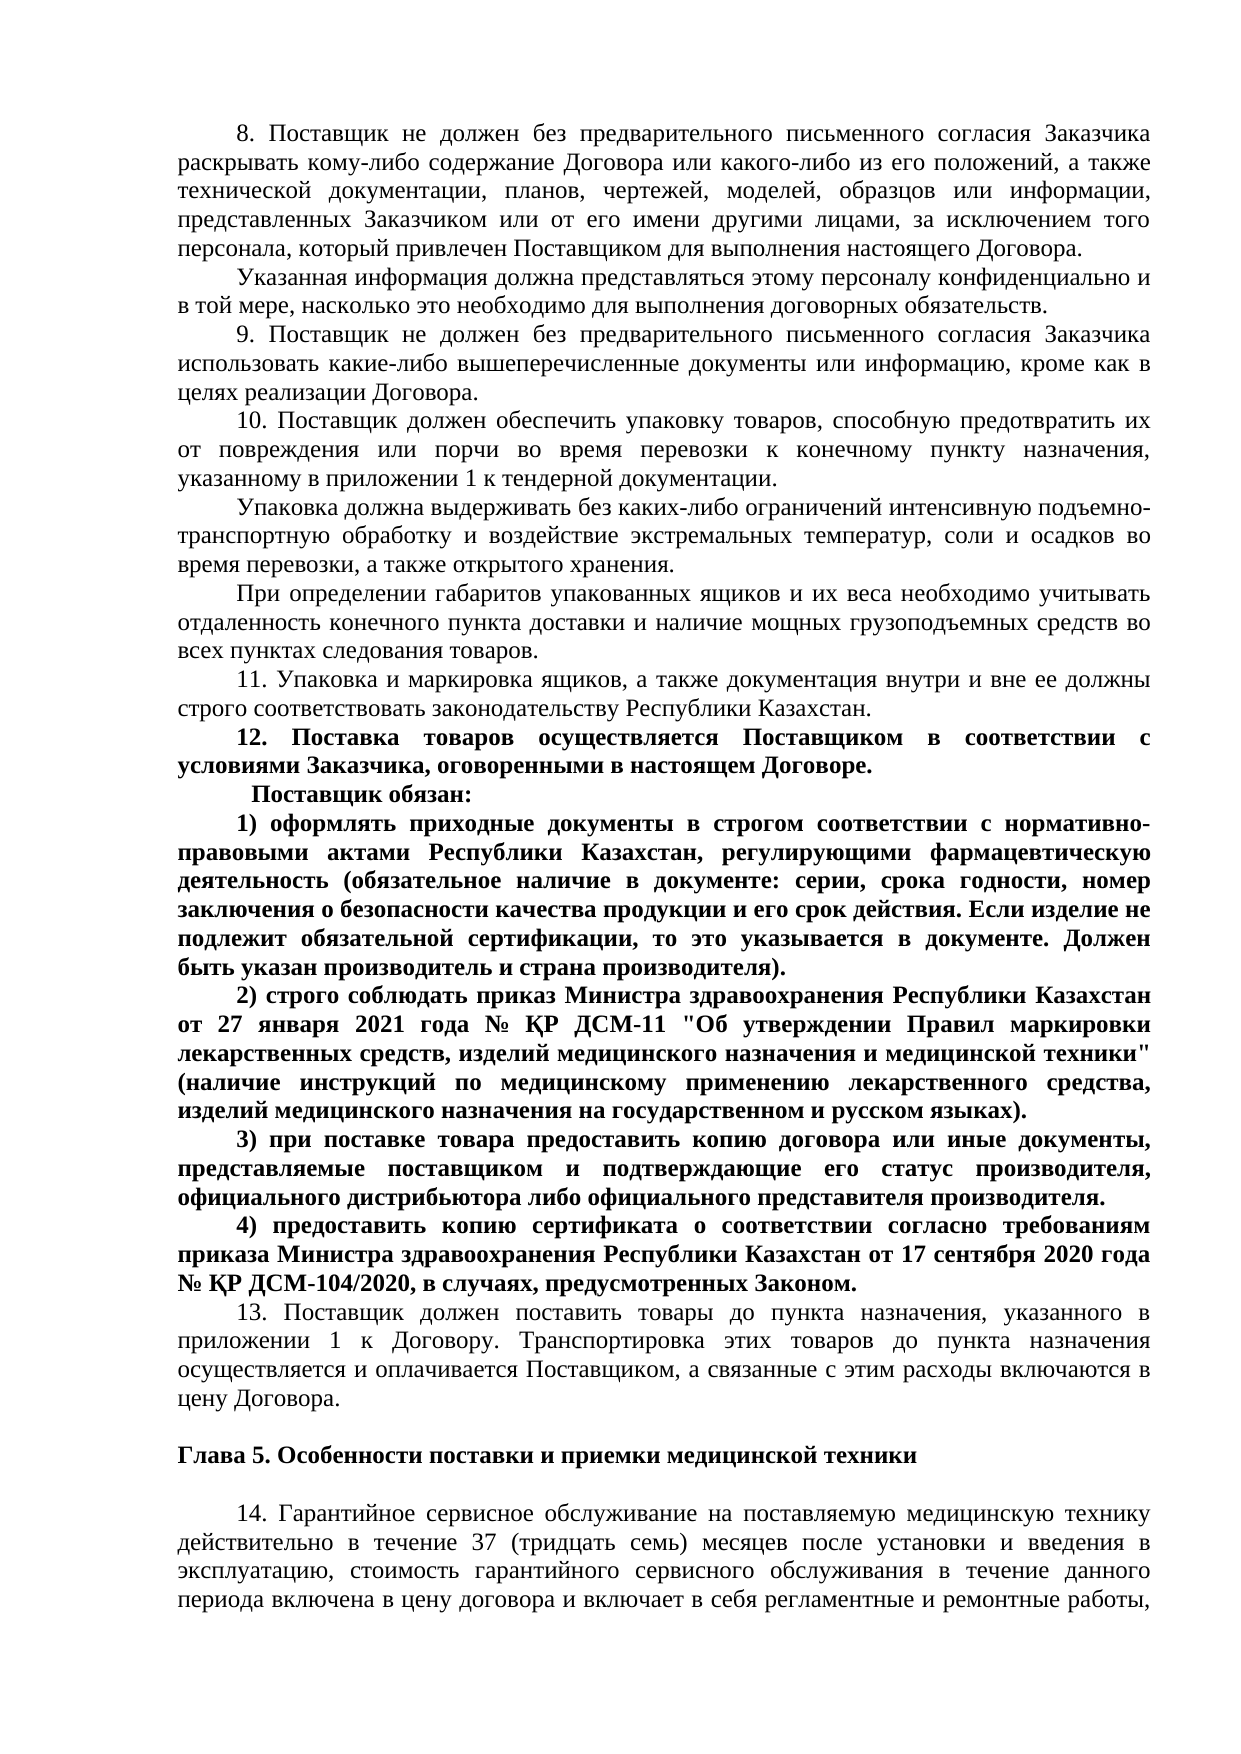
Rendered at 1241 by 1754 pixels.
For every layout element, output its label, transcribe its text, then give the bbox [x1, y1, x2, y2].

text 12. Поставка товаров осуществляется Поставщиком в соответствии с условиями Заказчика, оговоренными в настоящем Договоре. [177, 722, 1152, 779]
text 9. Поставщик не должен без предварительного письменного согласия Заказчика использовать какие-либо вышеперечисленные документы или информацию, кроме как в целях реализации Договора. [177, 319, 1152, 406]
text Поставщик обязан: [177, 779, 1152, 808]
text 8. Поставщик не должен без предварительного письменного согласия Заказчика раскрывать кому-либо содержание Договора или какого-либо из его положений, а также технической документации, планов, чертежей, моделей, образцов или информации, представленных Заказчиком или от его имени другими лицами, за исключением того персонала, который привлечен Поставщиком для выполнения настоящего Договора. [177, 118, 1152, 262]
text Глава 5. Особенности поставки и приемки медицинской техники [177, 1441, 1152, 1469]
text Упаковка должна выдерживать без каких-либо ограничений интенсивную подъемно-транспортную обработку и воздействие экстремальных температур, соли и осадков во время перевозки, а также открытого хранения. [177, 492, 1152, 578]
text 2) строго соблюдать приказ Министра здравоохранения Республики Казахстан от 27 января 2021 года № ҚР ДСМ-11 "Об утверждении Правил маркировки лекарственных средств, изделий медицинского назначения и медицинской техники" (наличие инструкций по медицинскому применению лекарственного средства, изделий медицинского назначения на государственном и русском языках). [177, 981, 1152, 1124]
text При определении габаритов упакованных ящиков и их веса необходимо учитывать отдаленность конечного пункта доставки и наличие мощных грузоподъемных средств во всех пунктах следования товаров. [177, 578, 1152, 664]
text 10. Поставщик должен обеспечить упаковку товаров, способную предотвратить их от повреждения или порчи во время перевозки к конечному пункту назначения, указанному в приложении 1 к тендерной документации. [177, 406, 1152, 492]
text Указанная информация должна представляться этому персоналу конфиденциально и в той мере, насколько это необходимо для выполнения договорных обязательств. [177, 262, 1152, 319]
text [177, 1498, 1152, 1613]
text 3) при поставке товара предоставить копию договора или иные документы, представляемые поставщиком и подтверждающие его статус производителя, официального дистрибьютора либо официального представителя производителя. [177, 1124, 1152, 1211]
text 13. Поставщик должен поставить товары до пункта назначения, указанного в приложении 1 к Договору. Транспортировка этих товаров до пункта назначения осуществляется и оплачивается Поставщиком, а связанные с этим расходы включаются в цену Договора. [177, 1297, 1152, 1412]
text 11. Упаковка и маркировка ящиков, а также документация внутри и вне ее должны строго соответствовать законодательству Республики Казахстан. [177, 664, 1152, 722]
text 1) оформлять приходные документы в строгом соответствии с нормативно-правовыми актами Республики Казахстан, регулирующими фармацевтическую деятельность (обязательное наличие в документе: серии, срока годности, номер заключения о безопасности качества продукции и его срок действия. Если изделие не подлежит обязательной сертификации, то это указывается в документе. Должен быть указан производитель и страна производителя). [177, 808, 1152, 981]
text 4) предоставить копию сертификата о соответствии согласно требованиям приказа Министра здравоохранения Республики Казахстан от 17 сентября 2020 года № ҚР ДСМ-104/2020, в случаях, предусмотренных Законом. [177, 1211, 1152, 1297]
